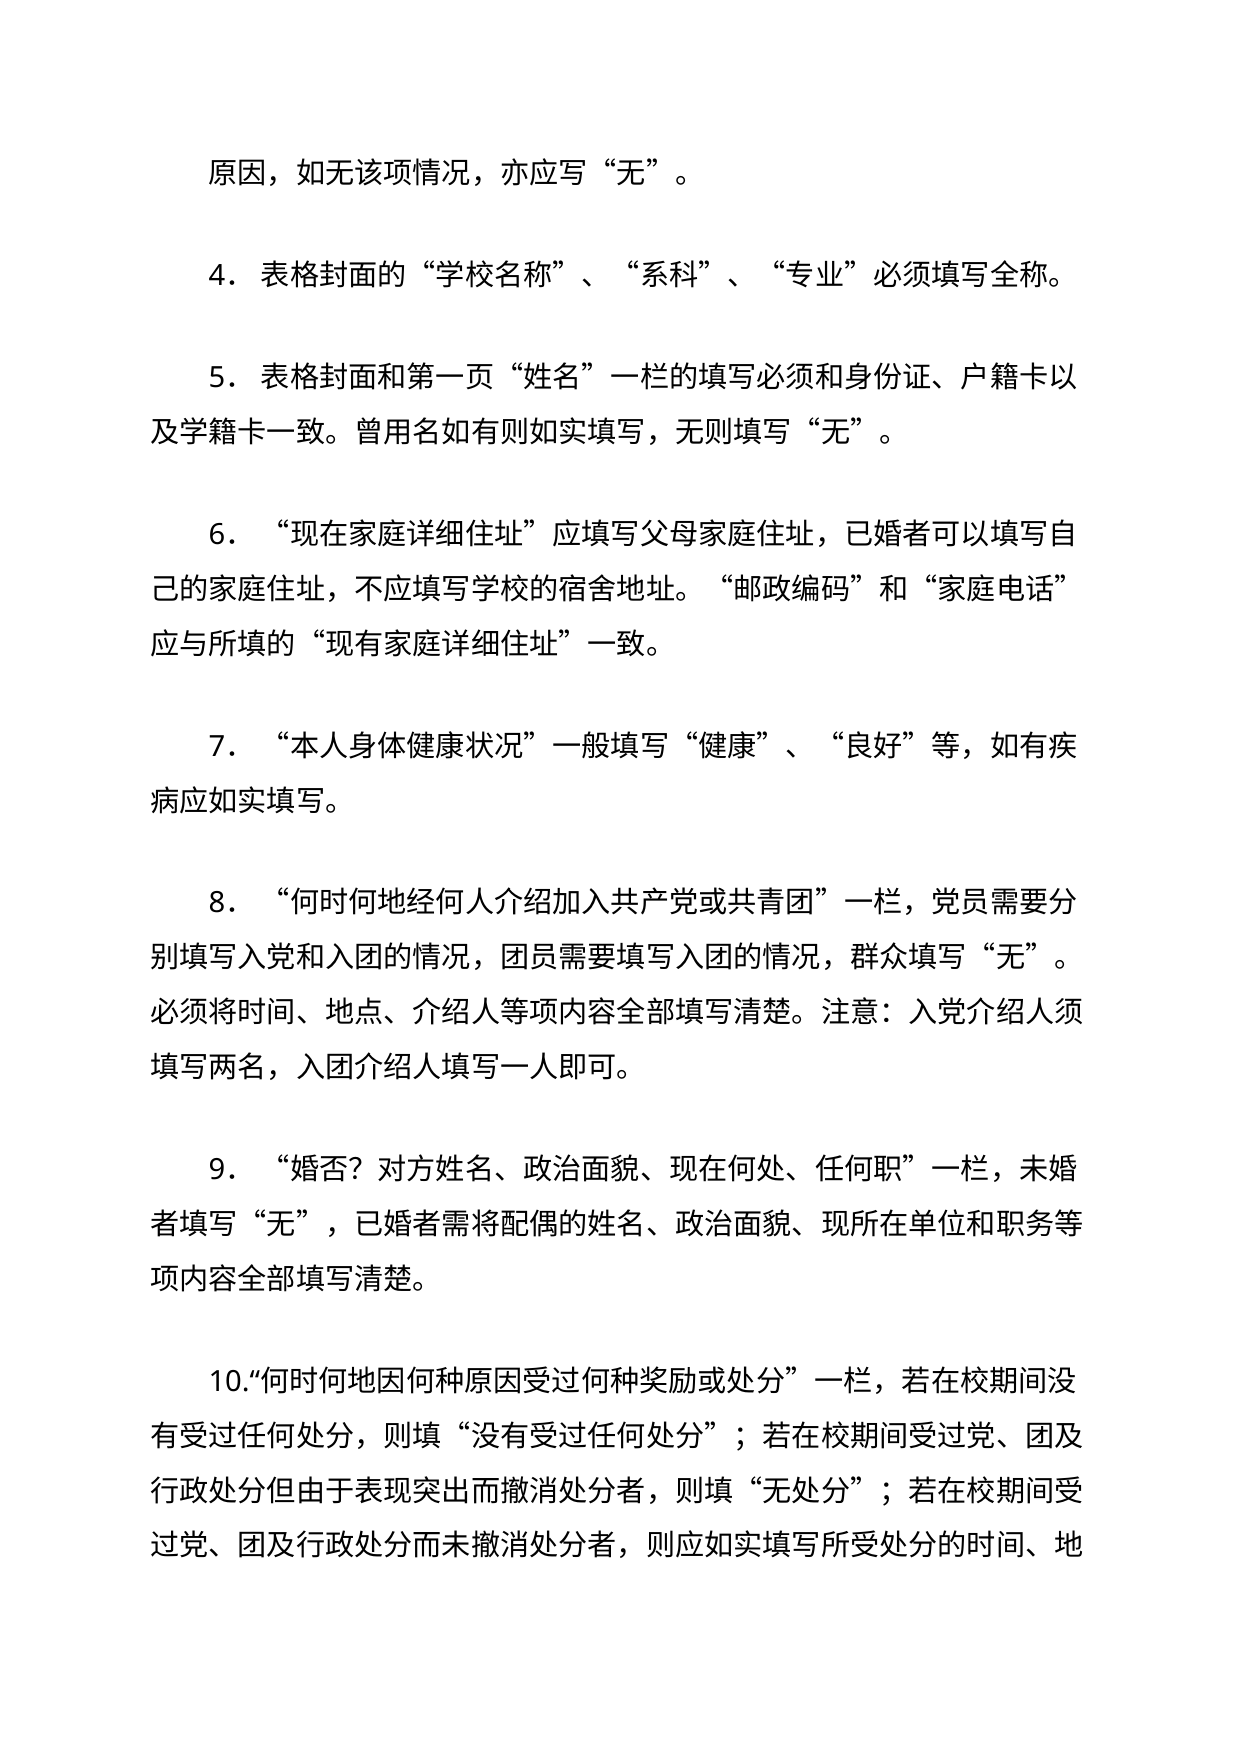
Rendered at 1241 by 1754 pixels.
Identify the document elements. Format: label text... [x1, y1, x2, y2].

text 4． 表格封面的“学校名称”、“系科”、“专业”必须填写全称。 [150, 252, 1090, 294]
text 9． “婚否？对方姓名、政治面貌、现在何处、任何职”一栏，未婚者填写“无”，已婚者需将配偶的姓名、政治面貌、现所在单位和职务等项内容全部填写清楚。 [150, 1146, 1090, 1298]
text 5． 表格封面和第一页“姓名”一栏的填写必须和身份证、户籍卡以及学籍卡一致。曾用名如有则如实填写，无则填写“无”。 [150, 354, 1090, 451]
text 7． “本人身体健康状况”一般填写“健康”、“良好”等，如有疾病应如实填写。 [150, 722, 1090, 819]
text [150, 1357, 1090, 1564]
text 6． “现在家庭详细住址”应填写父母家庭住址，已婚者可以填写自己的家庭住址，不应填写学校的宿舍地址。“邮政编码”和“家庭电话”应与所填的“现有家庭详细住址”一致。 [150, 511, 1090, 663]
text 8． “何时何地经何人介绍加入共产党或共青团”一栏，党员需要分别填写入党和入团的情况，团员需要填写入团的情况，群众填写“无”。必须将时间、地点、介绍人等项内容全部填写清楚。注意：入党介绍人须填写两名，入团介绍人填写一人即可。 [150, 879, 1090, 1086]
text 原因，如无该项情况，亦应写“无”。 [150, 150, 1090, 192]
